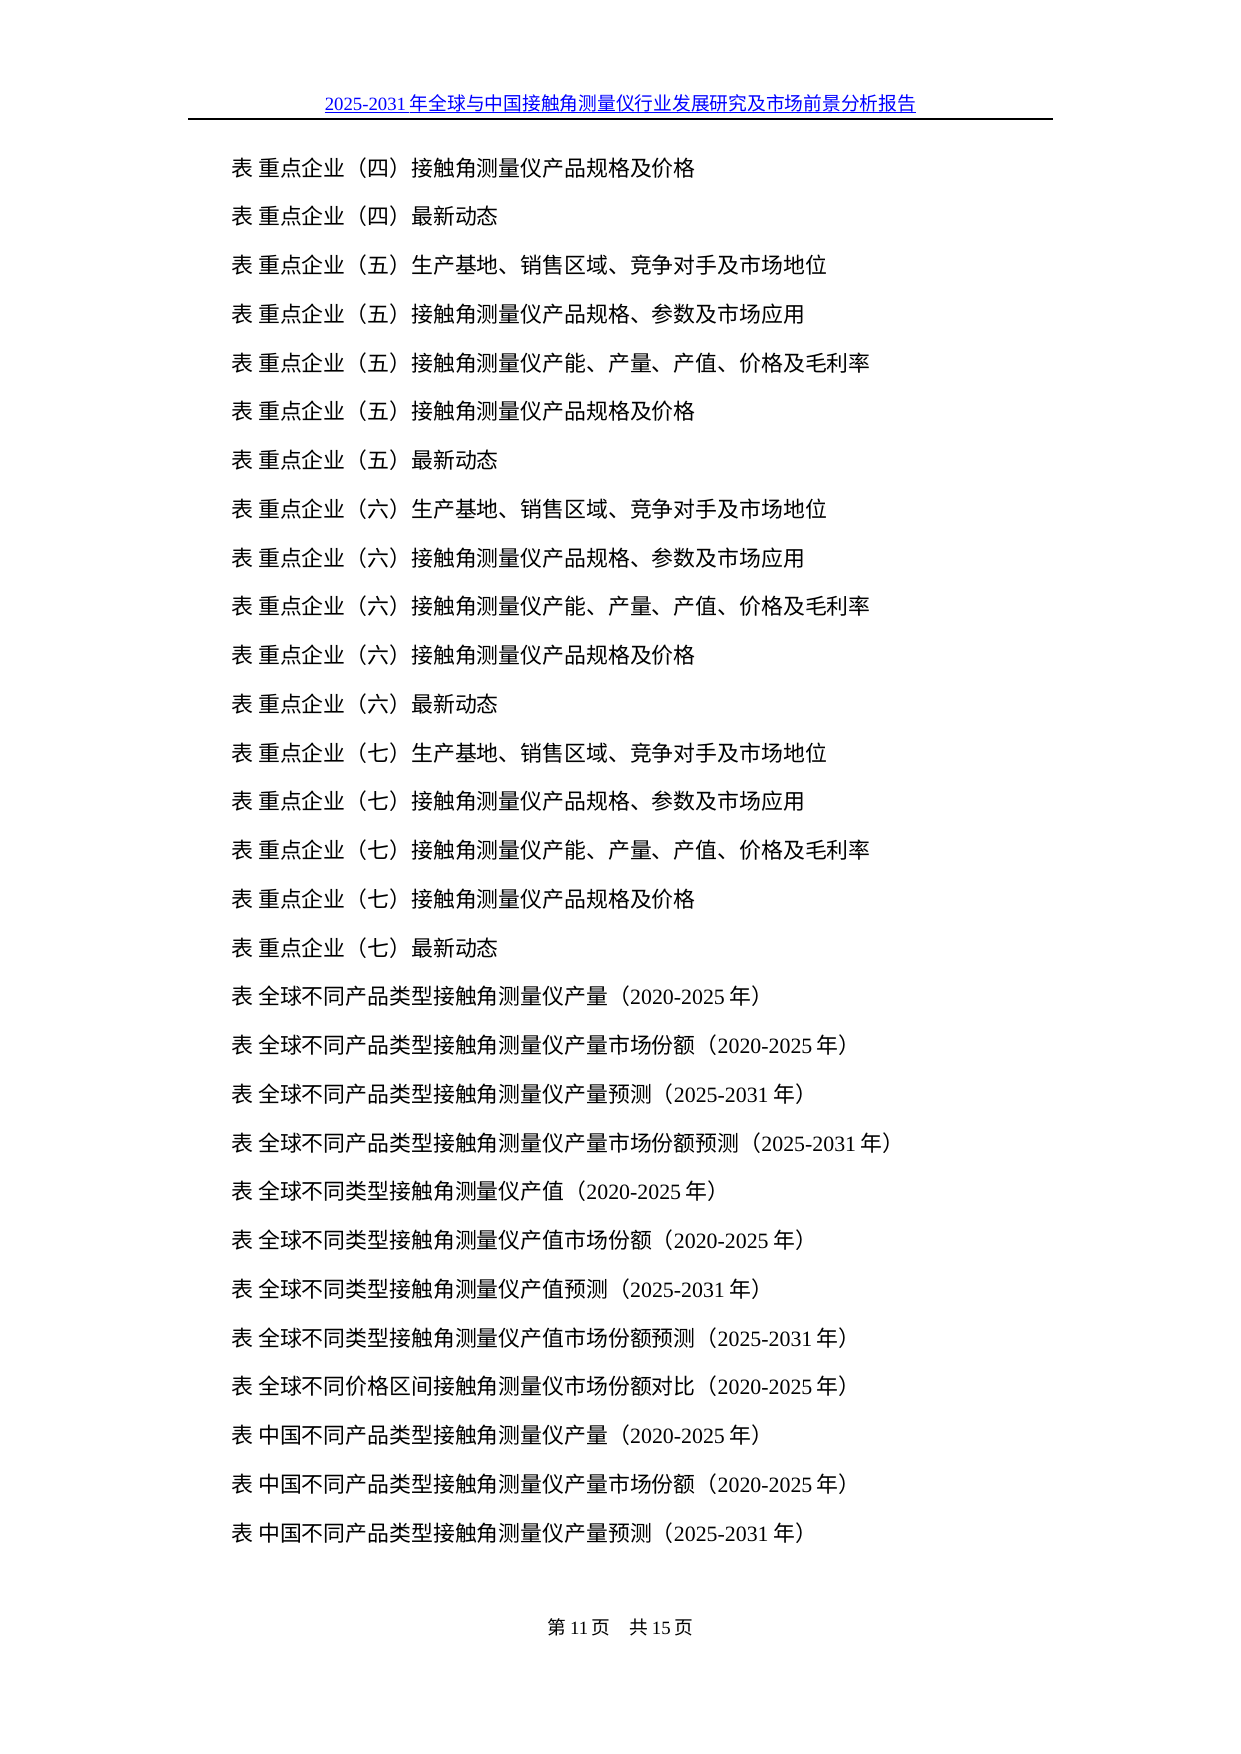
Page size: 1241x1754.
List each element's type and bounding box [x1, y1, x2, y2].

text [187, 150, 1053, 1548]
